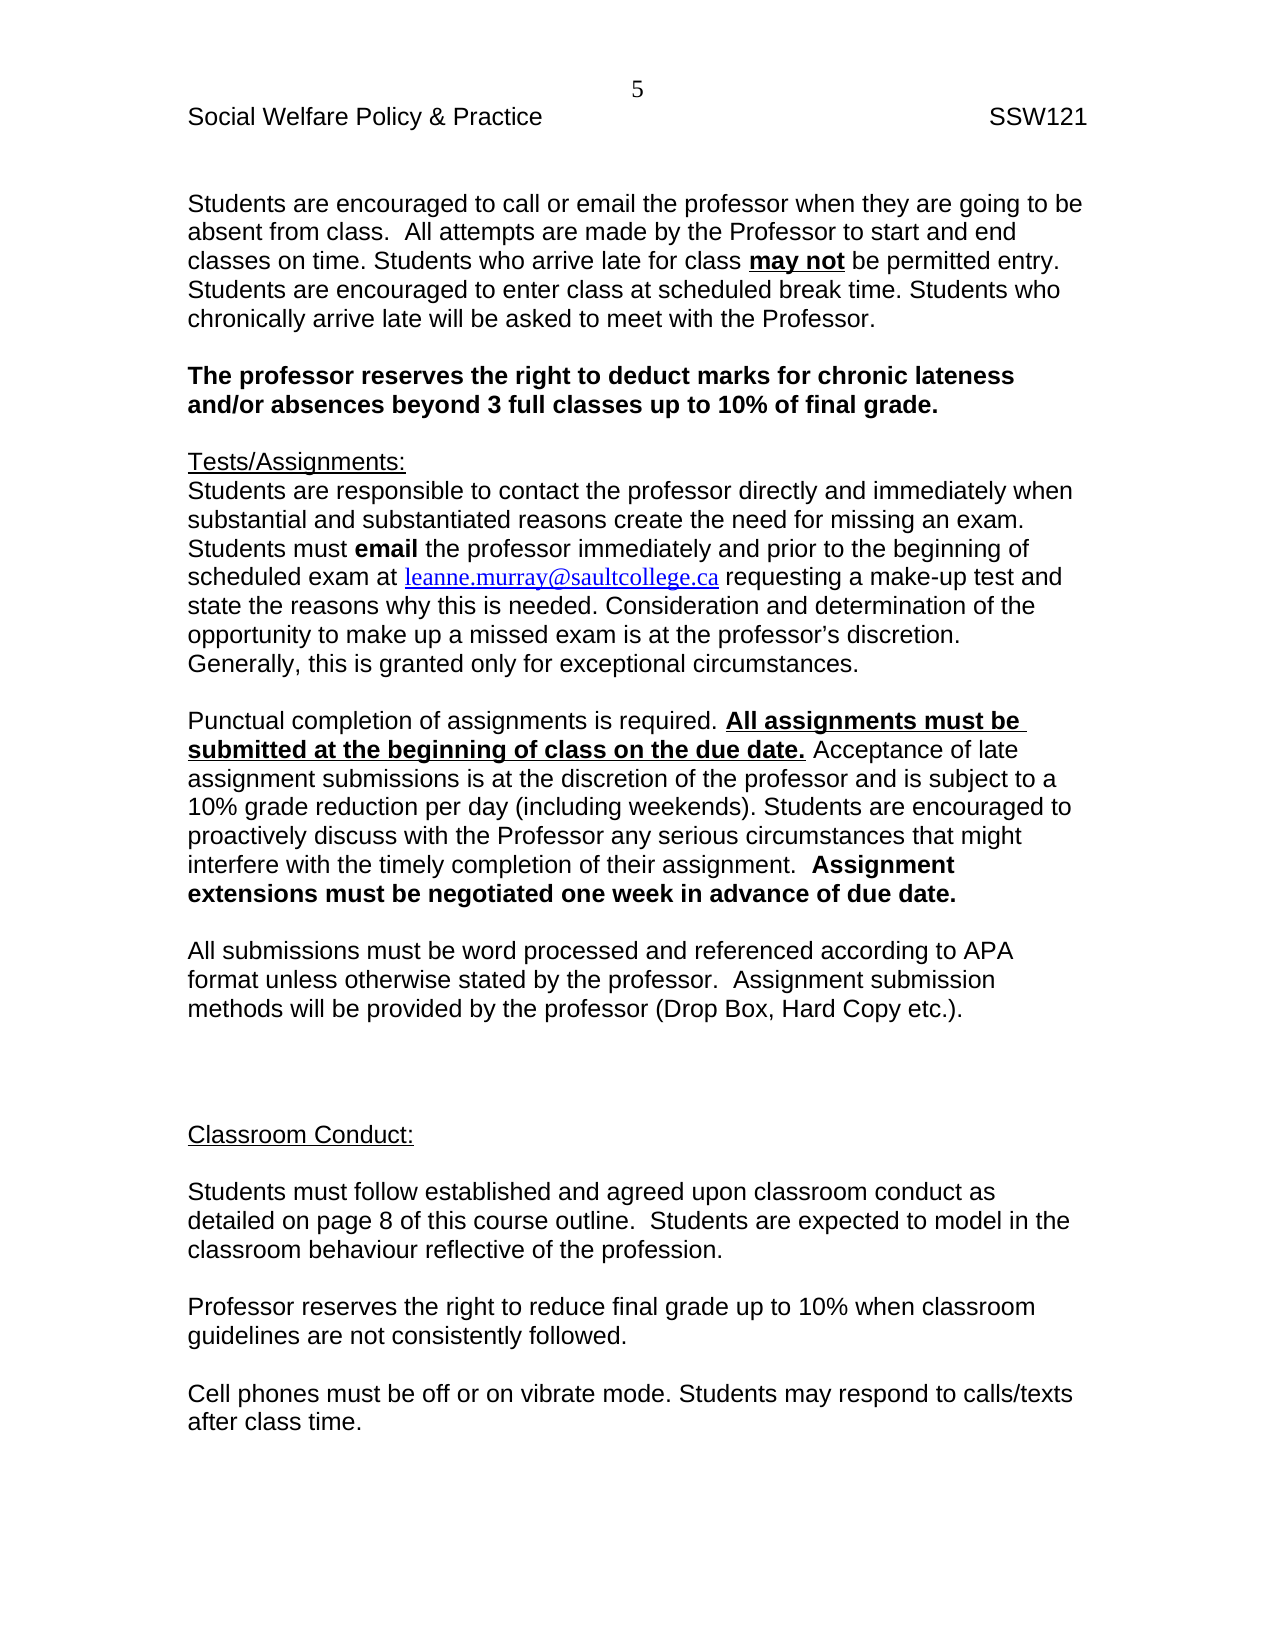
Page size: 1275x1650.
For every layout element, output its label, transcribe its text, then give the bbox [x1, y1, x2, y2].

table_cell Students are encouraged to call or email the professor when they are going to be absent from class. All attempts are made by the Professor to start and end classes on time. Students who arrive late for class may not be permitted entry. Students are encouraged to enter class at scheduled break time. Students who chronically arrive late will be asked to meet with the Professor. The professor reserves the right to deduct marks for chronic lateness and/or absences beyond 3 full classes up to 10% of final grade. Tests/Assignments: Students are responsible to contact the professor directly and immediately when substantial and substantiated reasons create the need for missing an exam. Students must email the professor immediately and prior to the beginning of scheduled exam at leanne.murray@saultcollege.ca requesting a make-up test and state the reasons why this is needed. Consideration and determination of the opportunity to make up a missed exam is at the professor’s discretion. Generally, this is granted only for exceptional circumstances. Punctual completion of assignments is required. All assignments must be submitted at the beginning of class on the due date. Acceptance of late assignment submissions is at the discretion of the professor and is subject to a 10% grade reduction per day (including weekends). Students are encouraged to proactively discuss with the Professor any serious circumstances that might interfere with the timely completion of their assignment. Assignment extensions must be negotiated one week in advance of due date. All submissions must be word processed and referenced according to APA format unless otherwise stated by the professor. Assignment submission methods will be provided by the professor (Drop Box, Hard Copy etc.). [176, 189, 1097, 1120]
table_cell Classroom Conduct: Students must follow established and agreed upon classroom conduct as detailed on page 8 of this course outline. Students are expected to model in the classroom behaviour reflective of the profession. Professor reserves the right to reduce final grade up to 10% when classroom guidelines are not consistently followed. Cell phones must be off or on vibrate mode. Students may respond to calls/texts after class time. [176, 1120, 1097, 1507]
